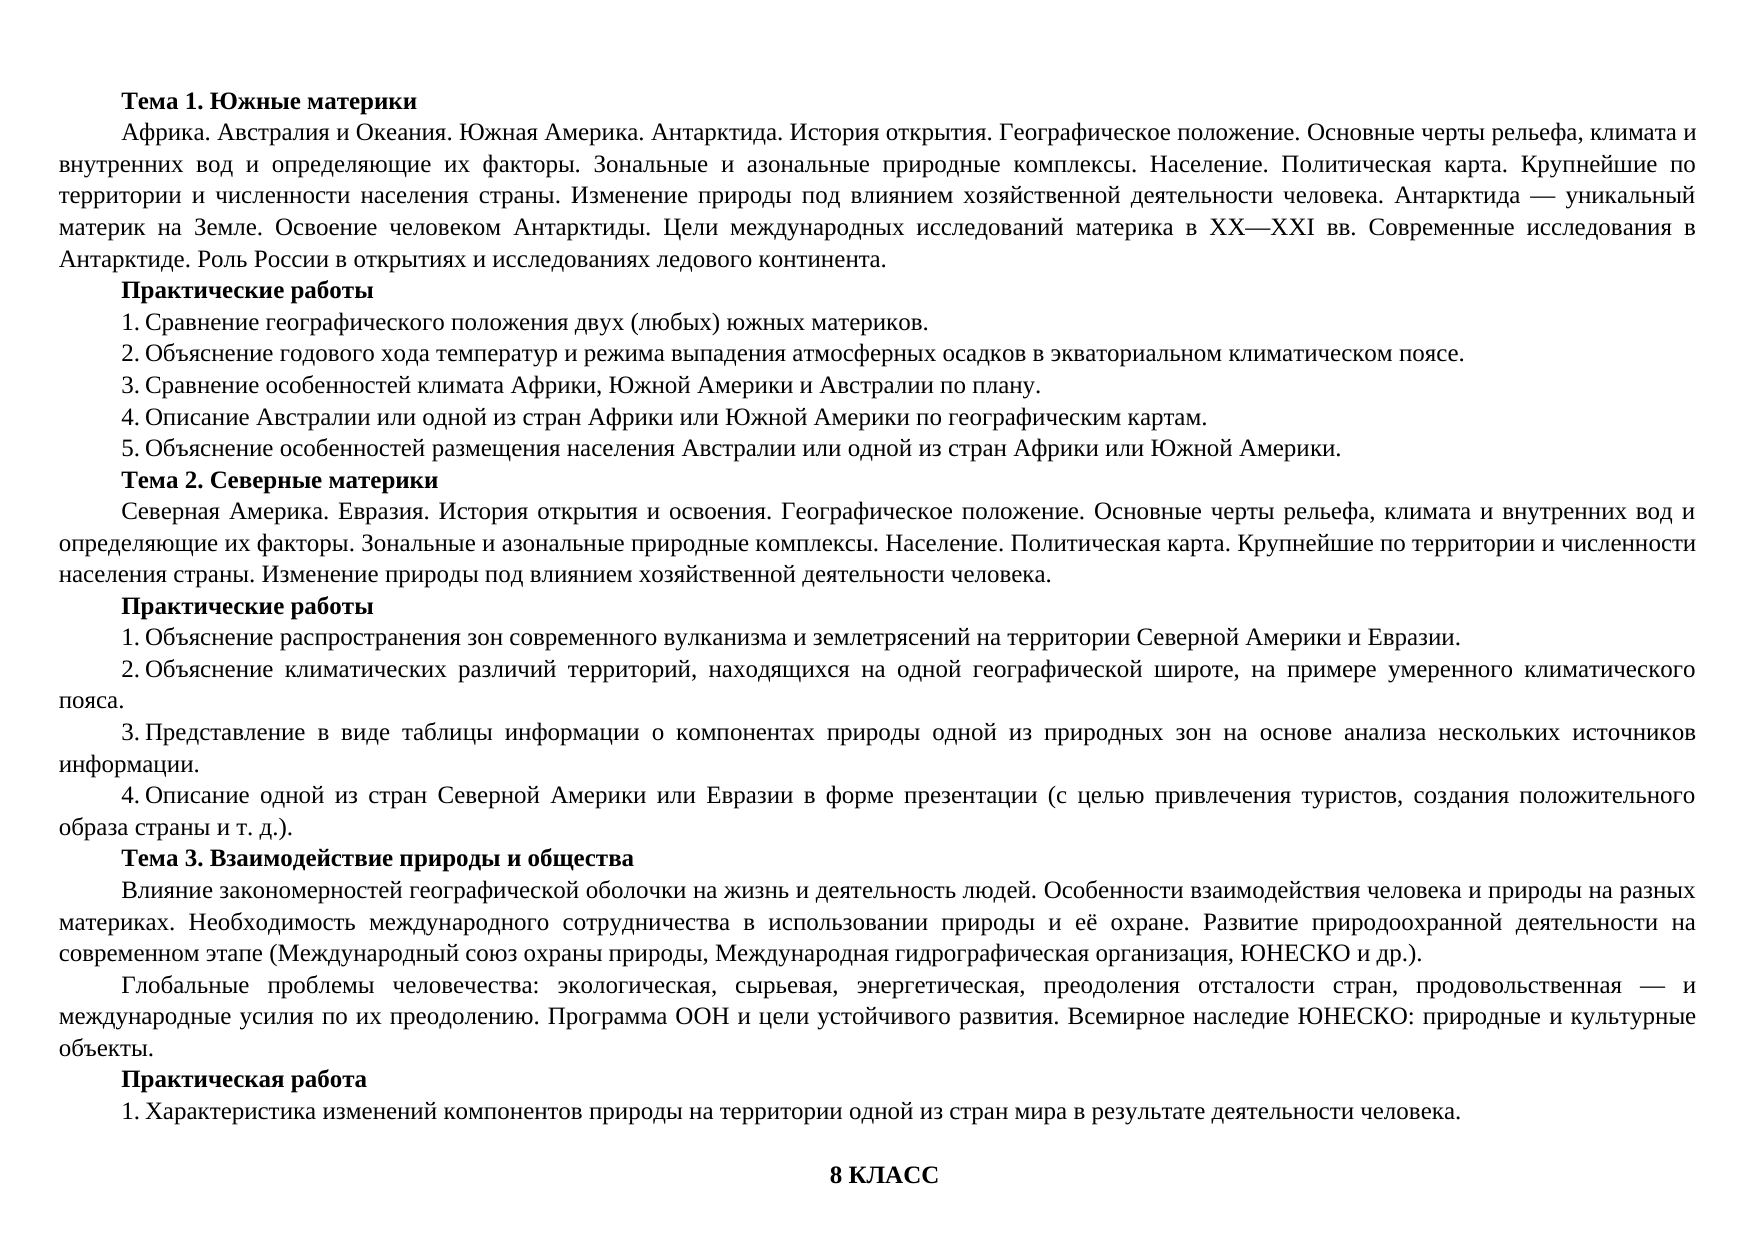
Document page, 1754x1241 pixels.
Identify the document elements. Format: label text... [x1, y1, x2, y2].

text 2. Объяснение климатических различий территорий, находящихся на одной географической широте, на примере умеренного климатического пояса. [58, 654, 1698, 714]
text Тема 2. Северные материки [58, 465, 1698, 493]
text Африка. Австралия и Океания. Южная Америка. Антарктида. История открытия. Географическое положение. Основные черты рельефа, климата и внутренних вод и определяющие их факторы. Зональные и азональные природные комплексы. Население. Политическая карта. Крупнейшие по территории и численности населения страны. Изменение природы под влиянием хозяйственной деятельности человека. Антарктида — уникальный материк на Земле. Освоение человеком Антарктиды. Цели международных исследований материка в XX—XXI вв. Современные исследования в Антарктиде. Роль России в открытиях и исследованиях ледового континента. [58, 117, 1698, 272]
text Глобальные проблемы человечества: экологическая, сырьевая, энергетическая, преодоления отсталости стран, продовольственная — и международные усилия по их преодолению. Программа ООН и цели устойчивого развития. Всемирное наследие ЮНЕСКО: природные и культурные объекты. [58, 970, 1698, 1062]
text Влияние закономерностей географической оболочки на жизнь и деятельность людей. Особенности взаимодействия человека и природы на разных материках. Необходимость международного сотрудничества в использовании природы и её охране. Развитие природоохранной деятельности на современном этапе (Международный союз охраны природы, Международная гидрографическая организация, ЮНЕСКО и др.). [58, 875, 1698, 967]
text 1. Объяснение распространения зон современного вулканизма и землетрясений на территории Северной Америки и Евразии. [58, 622, 1698, 651]
text 1. Сравнение географического положения двух (любых) южных материков. [58, 307, 1698, 336]
text 2. Объяснение годового хода температур и режима выпадения атмосферных осадков в экваториальном климатическом поясе. [58, 338, 1698, 367]
text Тема 1. Южные материки [58, 86, 1698, 115]
text Практические работы [58, 591, 1698, 620]
text Тема 3. Взаимодействие природы и общества [58, 843, 1698, 872]
text 4. Описание одной из стран Северной Америки или Евразии в форме презентации (с целью привлечения туристов, создания положительного образа страны и т. д.). [58, 780, 1698, 841]
text Северная Америка. Евразия. История открытия и освоения. Географическое положение. Основные черты рельефа, климата и внутренних вод и определяющие их факторы. Зональные и азональные природные комплексы. Население. Политическая карта. Крупнейшие по территории и численности населения страны. Изменение природы под влиянием хозяйственной деятельности человека. [58, 496, 1698, 588]
text 4. Описание Австралии или одной из стран Африки или Южной Америки по географическим картам. [58, 402, 1698, 430]
text 8 КЛАСС [71, 1161, 1698, 1189]
text 3. Представление в виде таблицы информации о компонентах природы одной из природных зон на основе анализа нескольких источников информации. [58, 717, 1698, 777]
text 3. Сравнение особенностей климата Африки, Южной Америки и Австралии по плану. [58, 370, 1698, 399]
text 1. Характеристика изменений компонентов природы на территории одной из стран мира в результате деятельности человека. [58, 1096, 1698, 1125]
text Практические работы [58, 275, 1698, 304]
text 5. Объяснение особенностей размещения населения Австралии или одной из стран Африки или Южной Америки. [58, 433, 1698, 462]
text Практическая работа [58, 1064, 1698, 1093]
